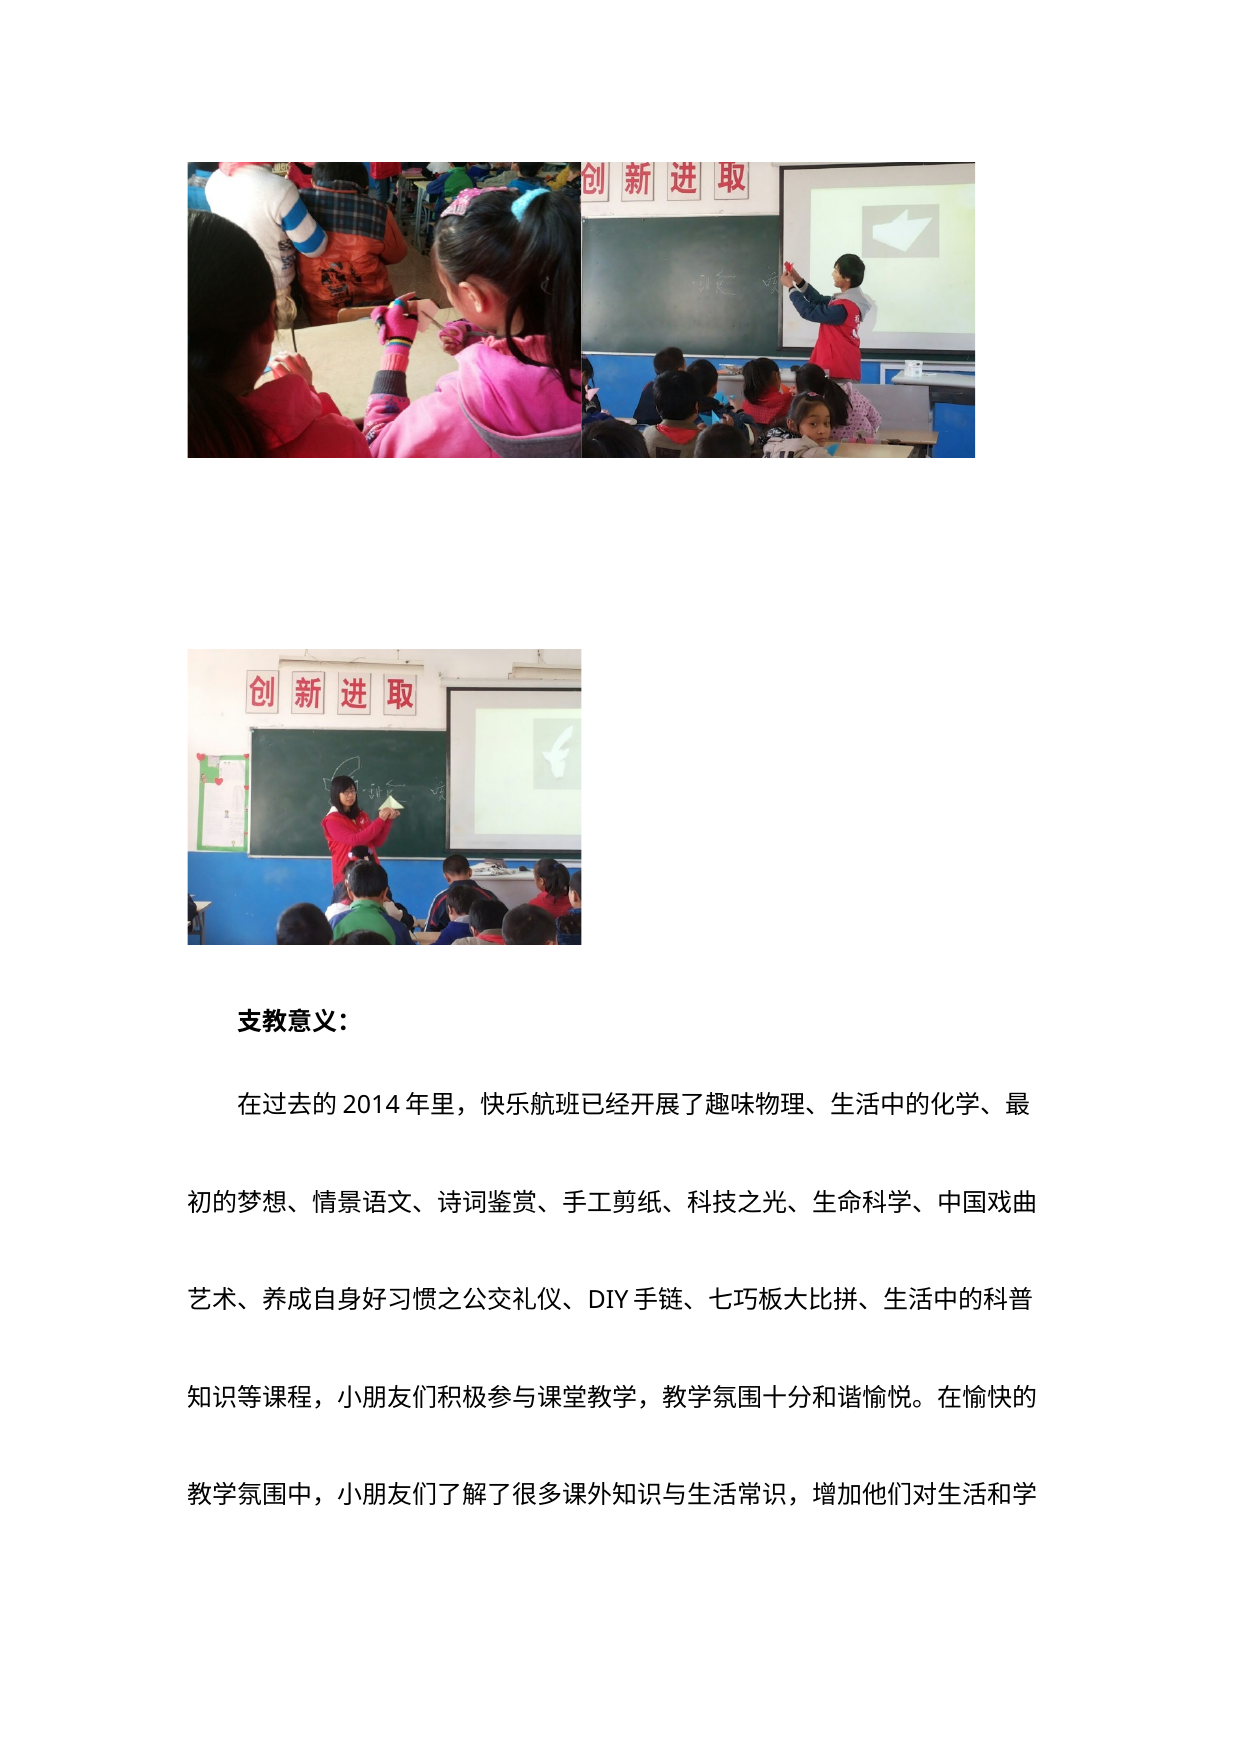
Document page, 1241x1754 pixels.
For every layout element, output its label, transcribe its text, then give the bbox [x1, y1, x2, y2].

picture [187, 162, 976, 458]
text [187, 1070, 1053, 1525]
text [187, 162, 1053, 974]
text 支教意义： [187, 987, 1053, 1052]
picture [187, 649, 582, 945]
